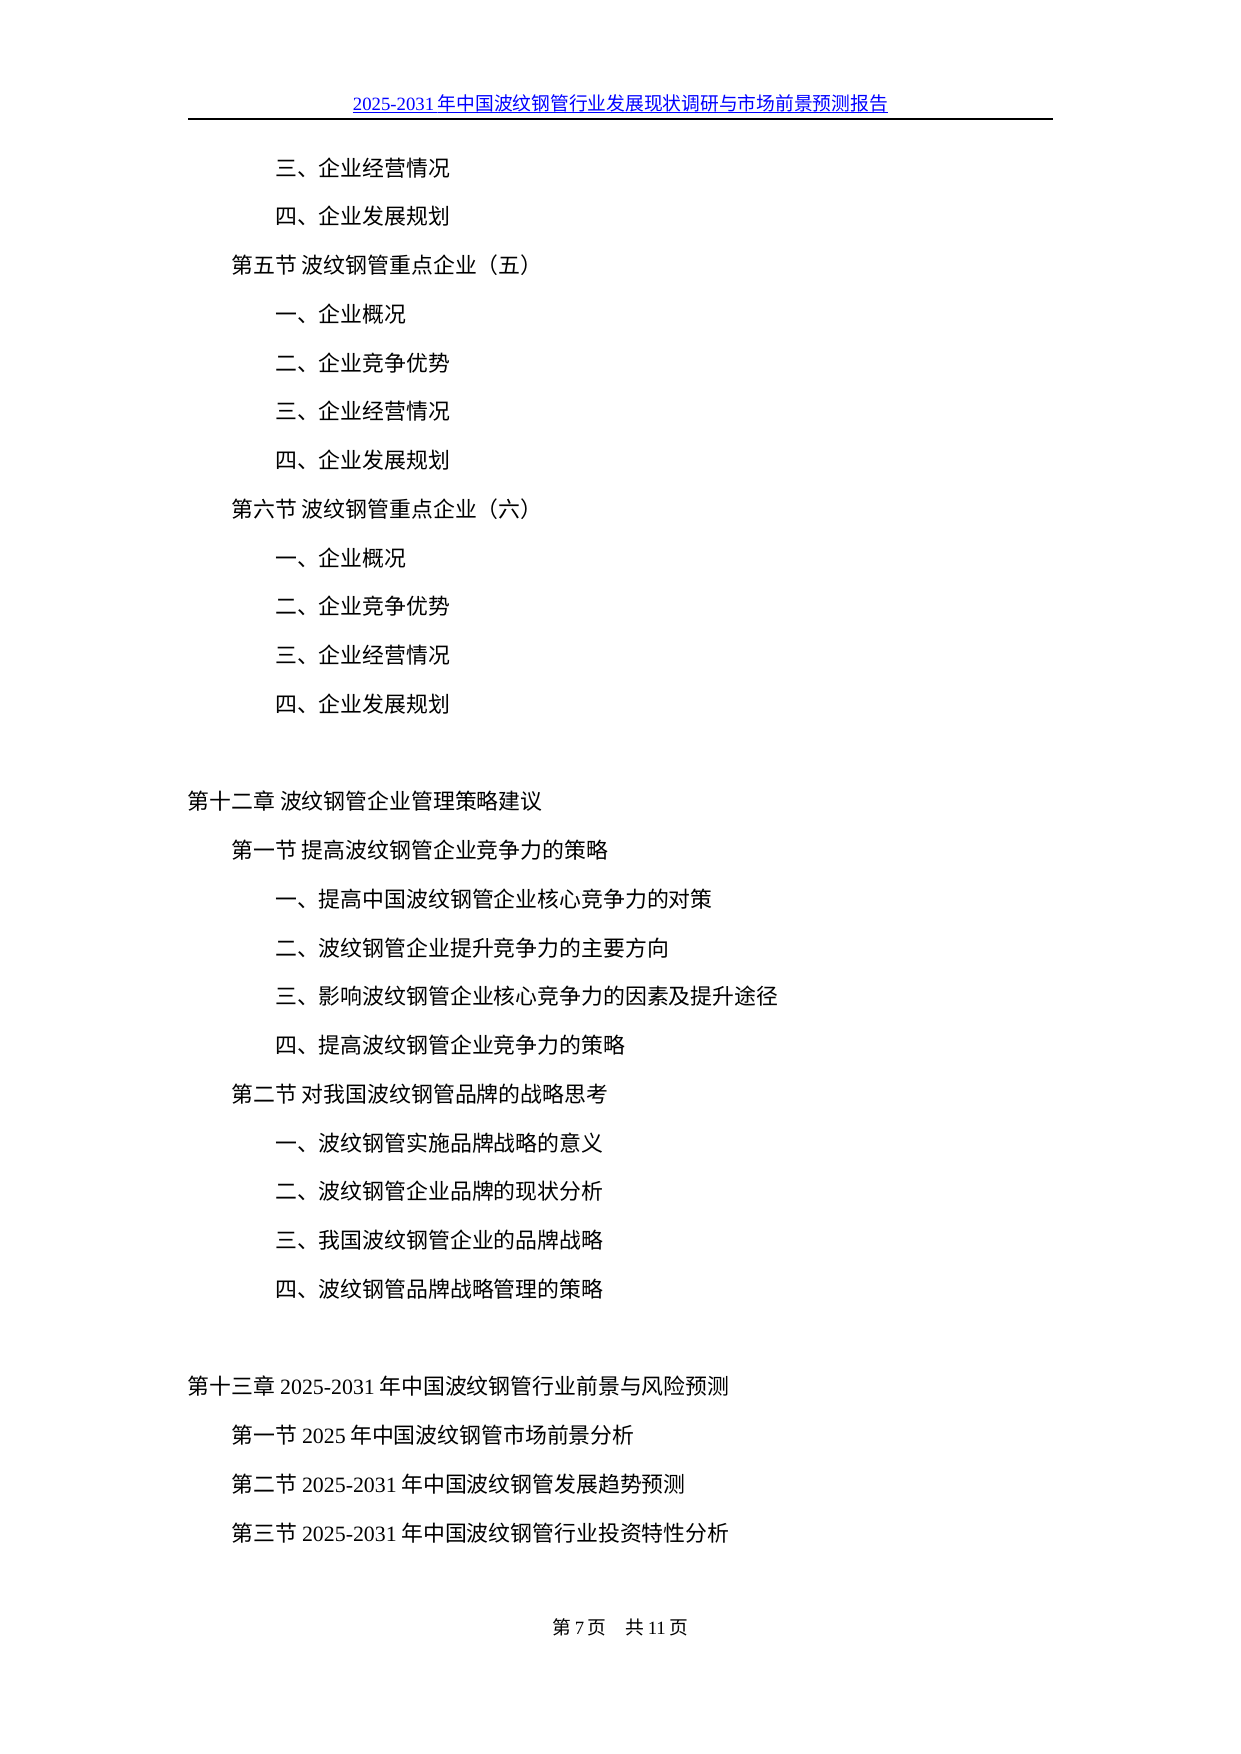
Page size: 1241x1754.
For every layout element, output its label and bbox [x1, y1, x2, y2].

text [187, 150, 1053, 1548]
